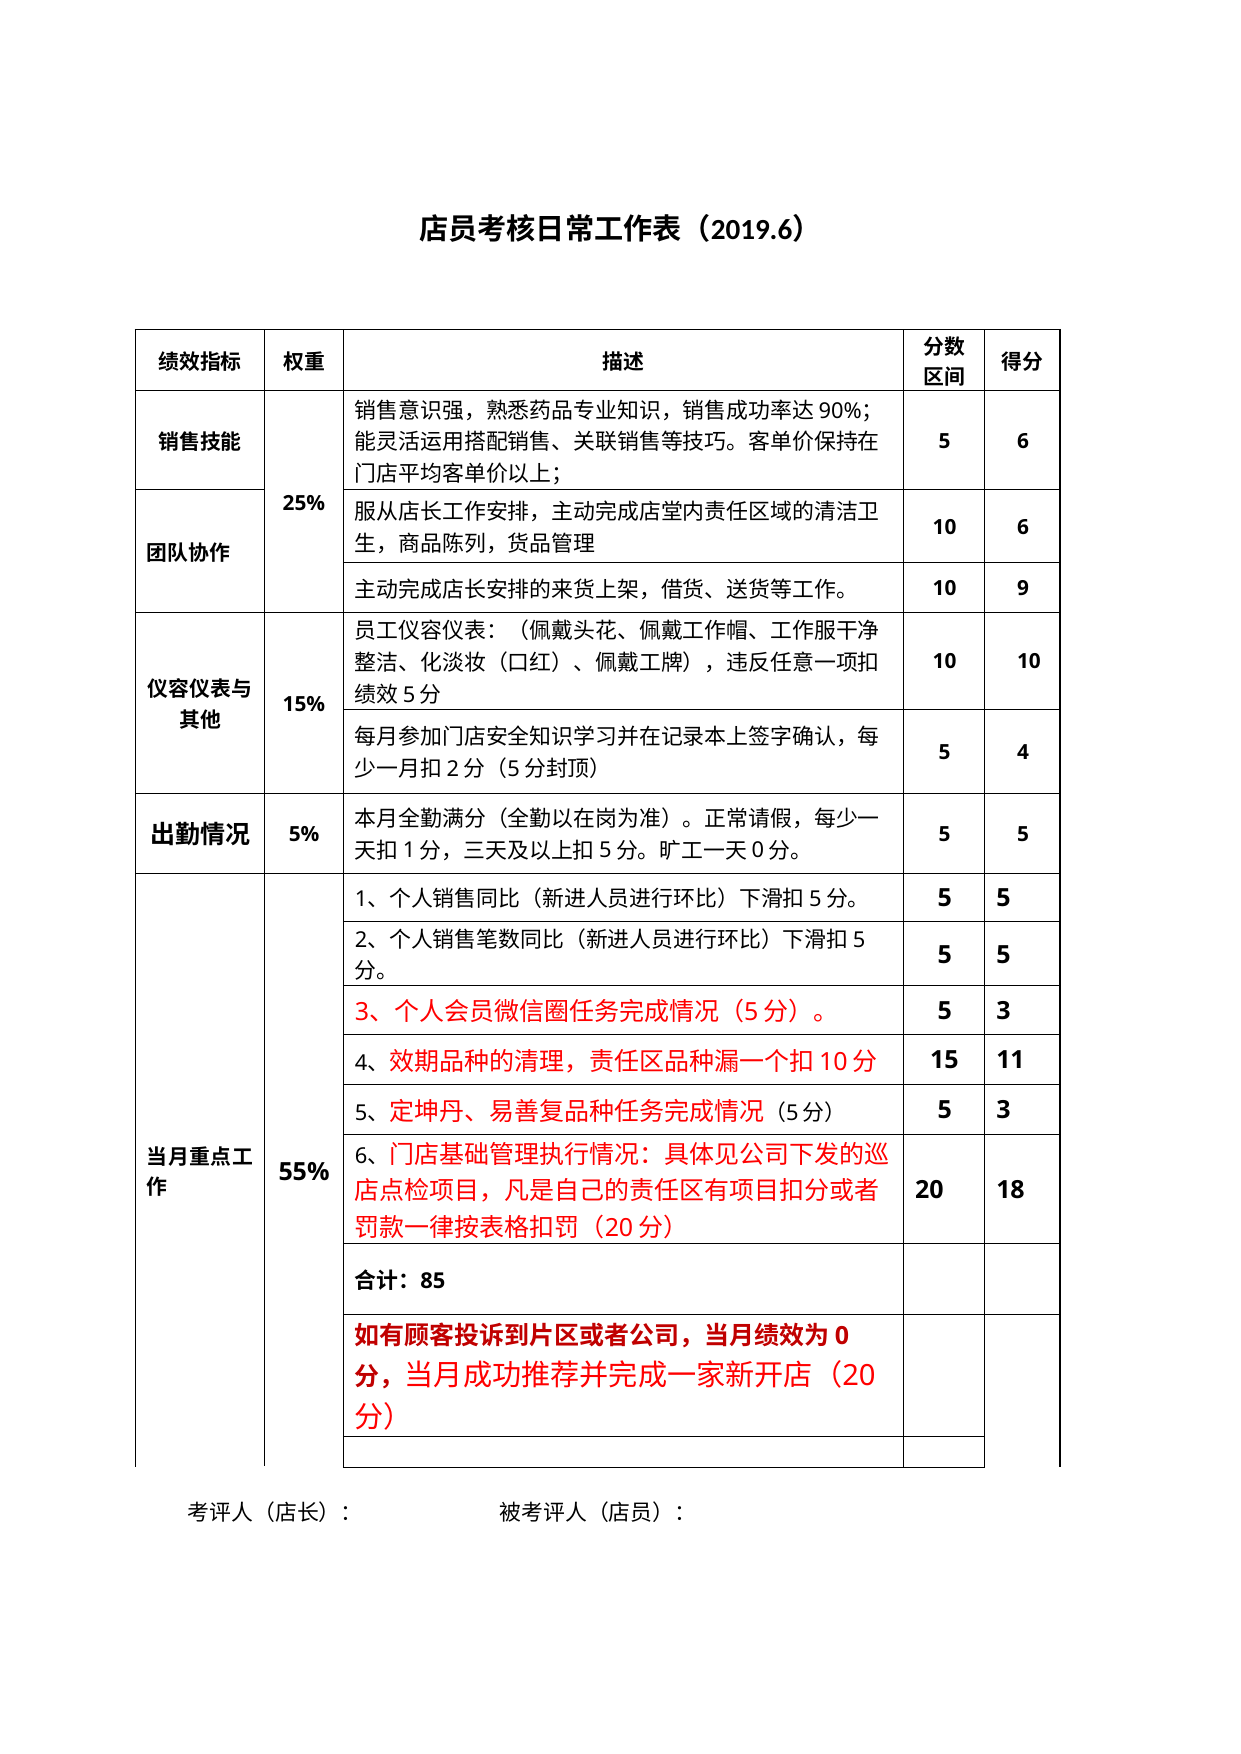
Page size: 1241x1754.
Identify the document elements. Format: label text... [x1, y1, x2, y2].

table_cell 销售技能 [136, 391, 264, 489]
table_cell 主动完成店长安排的来货上架，借货、送货等工作。 [344, 563, 903, 612]
table_cell 20 [904, 1135, 984, 1243]
table_cell 员工仪容仪表：（佩戴头花、佩戴工作帽、工作服干净整洁、化淡妆（口红）、佩戴工牌），违反任意一项扣绩效5分 [344, 613, 903, 708]
table_cell 1、个人销售同比（新进人员进行环比）下滑扣5分。 [344, 874, 903, 921]
table_cell 6、门店基础管理执行情况：具体见公司下发的巡店点检项目，凡是自己的责任区有项目扣分或者罚款一律按表格扣罚（20分） [344, 1135, 903, 1243]
table_cell 55% [264, 874, 343, 1467]
table_header 得分 [985, 330, 1059, 390]
table_cell 5 [985, 794, 1059, 873]
table_cell 15% [265, 613, 343, 792]
table_cell 5 [985, 922, 1059, 985]
table_cell 10 [904, 563, 984, 612]
table_cell [985, 1244, 1059, 1314]
table_cell [344, 1437, 903, 1467]
table_cell 5 [904, 922, 984, 985]
table_cell 15 [904, 1035, 984, 1083]
table_cell 10 [985, 613, 1059, 708]
table_cell 25% [265, 391, 343, 612]
table_header 绩效指标 [136, 330, 264, 390]
table_cell 销售意识强，熟悉药品专业知识，销售成功率达90%；能灵活运用搭配销售、关联销售等技巧。客单价保持在门店平均客单价以上； [344, 391, 903, 489]
table_cell 10 [904, 613, 984, 708]
table_cell [904, 1315, 984, 1436]
table_cell 本月全勤满分（全勤以在岗为准）。正常请假，每少一天扣1分，三天及以上扣5分。旷工一天0分。 [344, 794, 903, 873]
table_cell [904, 1244, 984, 1314]
table_cell 3、个人会员微信圈任务完成情况（5分）。 [344, 986, 903, 1033]
table_cell 18 [985, 1135, 1059, 1243]
table_cell 5 [904, 391, 984, 489]
table_cell 当月重点工作 [136, 874, 264, 1467]
table_cell 服从店长工作安排，主动完成店堂内责任区域的清洁卫生，商品陈列，货品管理 [344, 490, 903, 562]
table_cell 9 [985, 563, 1059, 612]
table_cell 2、个人销售笔数同比（新进人员进行环比）下滑扣5分。 [344, 922, 903, 985]
table_header 描述 [344, 330, 903, 390]
table_cell 6 [985, 490, 1059, 562]
table_header 分数 区间 [904, 330, 984, 390]
table_cell 出勤情况 [136, 794, 264, 873]
table_cell 5 [985, 874, 1059, 921]
table_cell 如有顾客投诉到片区或者公司，当月绩效为0分，当月成功推荐并完成一家新开店（20分） [344, 1315, 903, 1436]
text 店员考核日常工作表（2019.6） [187, 194, 1053, 259]
table_cell 6 [985, 391, 1059, 489]
table_header 权重 [265, 330, 343, 390]
table_cell 4 [985, 710, 1059, 792]
table_cell [904, 1437, 984, 1467]
table_cell 仪容仪表与其他 [136, 613, 264, 792]
table_cell 5 [904, 794, 984, 873]
table_cell 5 [904, 710, 984, 792]
table_cell 5 [904, 874, 984, 921]
table_cell 每月参加门店安全知识学习并在记录本上签字确认，每少一月扣2分（5分封顶） [344, 710, 903, 792]
table_cell [985, 1315, 1059, 1467]
table_cell 5% [265, 794, 343, 873]
table_cell 团队协作 [136, 490, 264, 612]
table_cell 4、效期品种的清理，责任区品种漏一个扣10分 [344, 1035, 903, 1083]
table_cell 5、定坤丹、易善复品种任务完成情况（5分） [344, 1085, 903, 1133]
table_cell 3 [985, 986, 1059, 1033]
table_cell 3 [985, 1085, 1059, 1133]
text 考评人（店长）： 被考评人（店员）： [187, 1467, 1053, 1527]
table_cell 5 [904, 986, 984, 1033]
table_cell 11 [985, 1035, 1059, 1083]
table_cell 10 [904, 490, 984, 562]
table_cell 合计：85 [344, 1244, 903, 1314]
table_cell 5 [904, 1085, 984, 1133]
